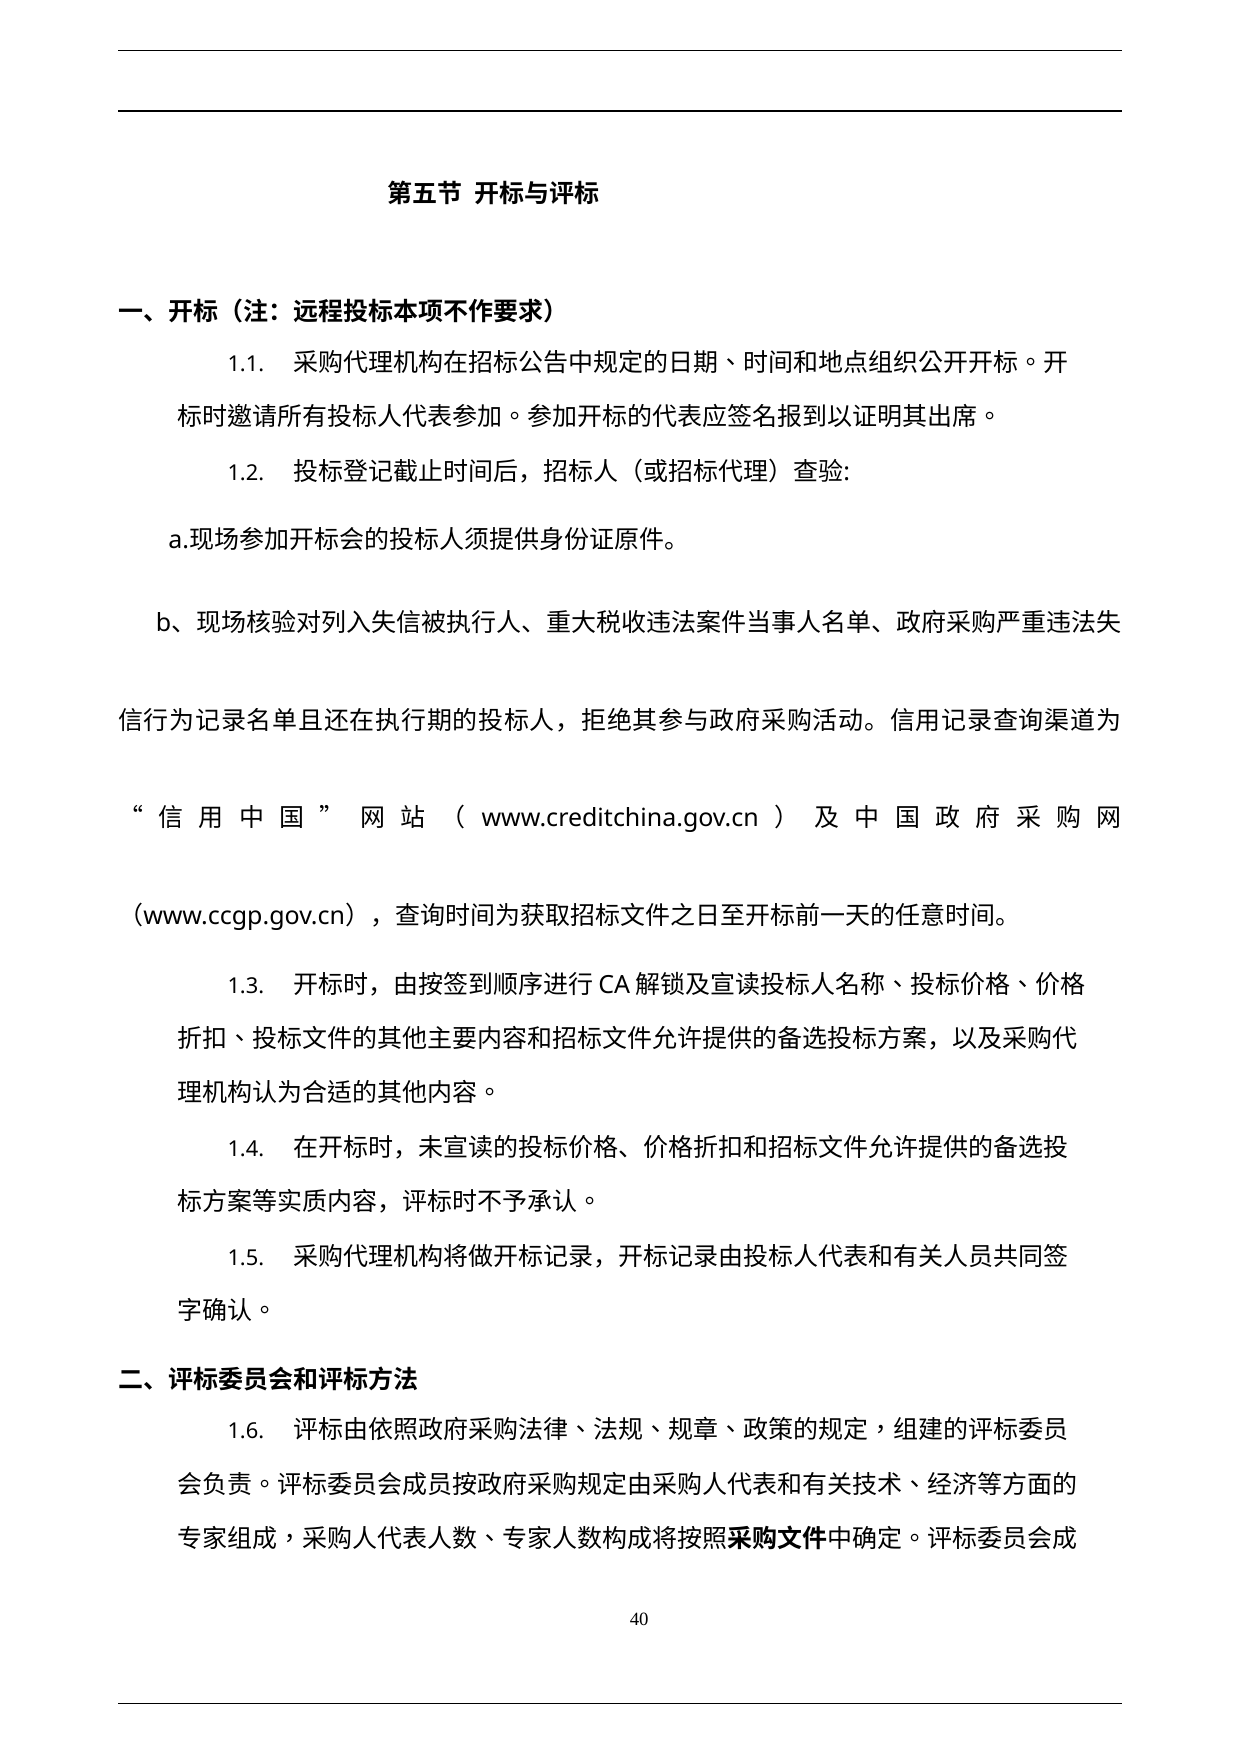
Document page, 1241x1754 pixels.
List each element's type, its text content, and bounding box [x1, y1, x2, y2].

list 投标登记截止时间后，招标人（或招标代理）查验: [177, 451, 1089, 487]
list 开标时，由按签到顺序进行CA解锁及宣读投标人名称、投标价格、价格折扣、投标文件的其他主要内容和招标文件允许提供的备选投标方案，以及采购代理机构认为合适的其他内容。 [177, 964, 1089, 1109]
list 采购代理机构在招标公告中规定的日期、时间和地点组织公开开标。开标时邀请所有投标人代表参加。参加开标的代表应签名报到以证明其出席。 [177, 342, 1089, 433]
text b、现场核验对列入失信被执行人、重大税收违法案件当事人名单、政府采购严重违法失信行为记录名单且还在执行期的投标人，拒绝其参与政府采购活动。信用记录查询渠道为“信用中国”网站（www.creditchina.gov.cn）及中国政府采购网（www.ccgp.gov.cn），查询时间为获取招标文件之日至开标前一天的任意时间。 [118, 588, 1122, 946]
text a.现场参加开标会的投标人须提供身份证原件。 [118, 505, 1122, 570]
subtitle 第五节 开标与评标 [118, 159, 1122, 224]
text 一、开标（注：远程投标本项不作要求） [118, 277, 1122, 342]
list 在开标时，未宣读的投标价格、价格折扣和招标文件允许提供的备选投标方案等实质内容，评标时不予承认。 [177, 1127, 1089, 1218]
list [177, 1410, 1089, 1555]
list 采购代理机构将做开标记录，开标记录由投标人代表和有关人员共同签字确认。 [177, 1236, 1089, 1327]
text 二、评标委员会和评标方法 [118, 1345, 1122, 1410]
